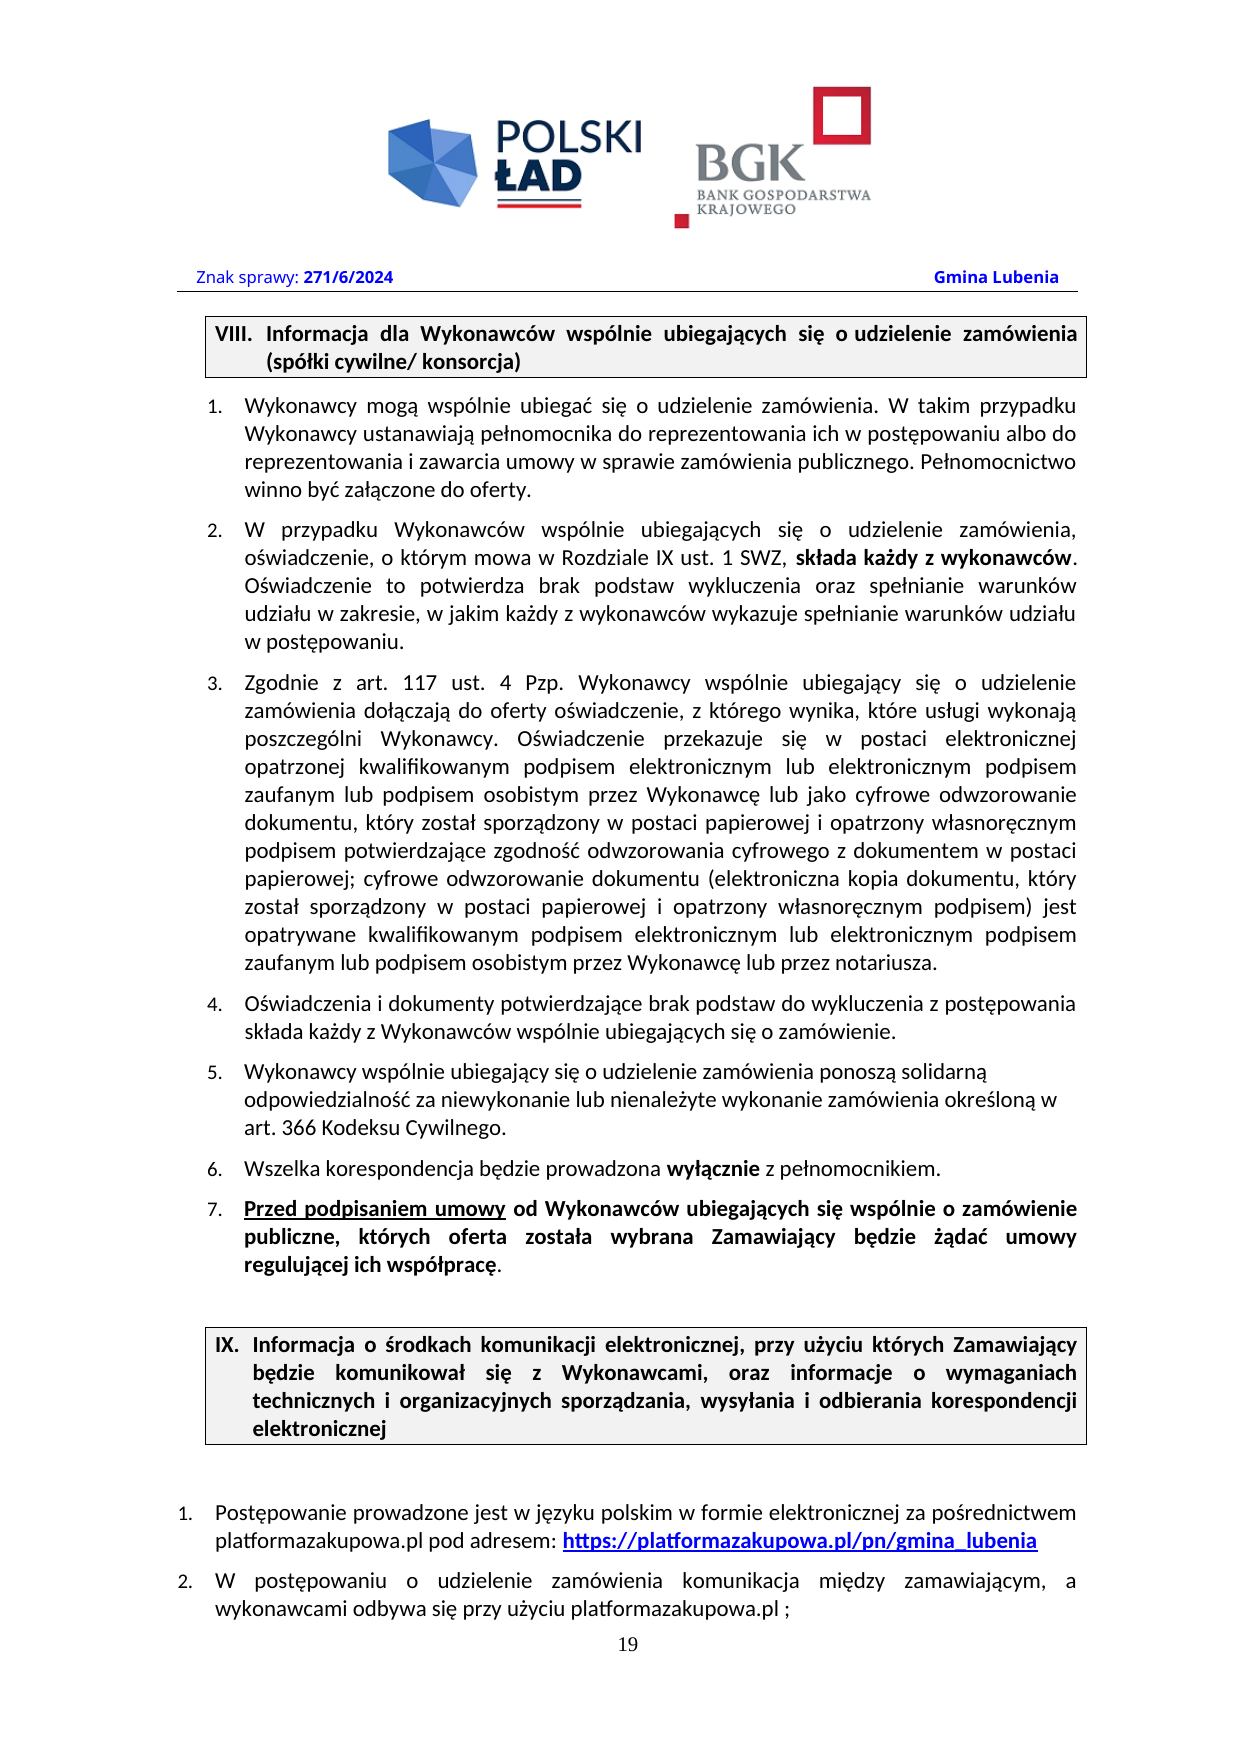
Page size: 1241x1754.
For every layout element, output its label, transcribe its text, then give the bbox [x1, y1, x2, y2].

list Wykonawcy mogą wspólnie ubiegać się o udzielenie zamówienia. W takim przypadku Wykonawcy ustanawiają pełnomocnika do reprezentowania ich w postępowaniu albo do reprezentowania i zawarcia umowy w sprawie zamówienia publicznego. Pełnomocnictwo winno być załączone do oferty. [207, 391, 1078, 503]
list Informacja o środkach komunikacji elektronicznej, przy użyciu których Zamawiający będzie komunikował się z Wykonawcami, oraz informacje o wymaganiach technicznych i organizacyjnych sporządzania, wysyłania i odbierania korespondencji elektronicznej [206, 1328, 1086, 1444]
list Wszelka korespondencja będzie prowadzona wyłącznie z pełnomocnikiem. [207, 1154, 1078, 1182]
list Zgodnie z art. 117 ust. 4 Pzp. Wykonawcy wspólnie ubiegający się o udzielenie zamówienia dołączają do oferty oświadczenie, z którego wynika, które usługi wykonają poszczególni Wykonawcy. Oświadczenie przekazuje się w postaci elektronicznej opatrzonej kwalifikowanym podpisem elektronicznym lub elektronicznym podpisem zaufanym lub podpisem osobistym przez Wykonawcę lub jako cyfrowe odwzorowanie dokumentu, który został sporządzony w postaci papierowej i opatrzony własnoręcznym podpisem potwierdzające zgodność odwzorowania cyfrowego z dokumentem w postaci papierowej; cyfrowe odwzorowanie dokumentu (elektroniczna kopia dokumentu, który został sporządzony w postaci papierowej i opatrzony własnoręcznym podpisem) jest opatrywane kwalifikowanym podpisem elektronicznym lub elektronicznym podpisem zaufanym lub podpisem osobistym przez Wykonawcę lub przez notariusza. [207, 668, 1078, 976]
list Przed podpisaniem umowy od Wykonawców ubiegających się wspólnie o zamówienie publiczne, których oferta została wybrana Zamawiający będzie żądać umowy regulującej ich współpracę. [207, 1194, 1078, 1278]
list W przypadku Wykonawców wspólnie ubiegających się o udzielenie zamówienia, oświadczenie, o którym mowa w Rozdziale IX ust. 1 SWZ, składa każdy z wykonawców. Oświadczenie to potwierdza brak podstaw wykluczenia oraz spełnianie warunków udziału w zakresie, w jakim każdy z wykonawców wykazuje spełnianie warunków udziału w postępowaniu. [207, 515, 1078, 656]
list W postępowaniu o udzielenie zamówienia komunikacja między zamawiającym, a wykonawcami odbywa się przy użyciu platformazakupowa.pl ; [177, 1566, 1078, 1622]
list Postępowanie prowadzone jest w języku polskim w formie elektronicznej za pośrednictwem platformazakupowa.pl pod adresem: https://platformazakupowa.pl/pn/gmina_lubenia [177, 1498, 1078, 1554]
list Wykonawcy wspólnie ubiegający się o udzielenie zamówienia ponoszą solidarną odpowiedzialność za niewykonanie lub nienależyte wykonanie zamówienia określoną w art. 366 Kodeksu Cywilnego. [207, 1057, 1078, 1141]
list Oświadczenia i dokumenty potwierdzające brak podstaw do wykluczenia z postępowania składa każdy z Wykonawców wspólnie ubiegających się o zamówienie. [207, 989, 1078, 1045]
list Informacja dla Wykonawców wspólnie ubiegających się o udzielenie zamówienia (spółki cywilne/ konsorcja) [206, 317, 1086, 377]
